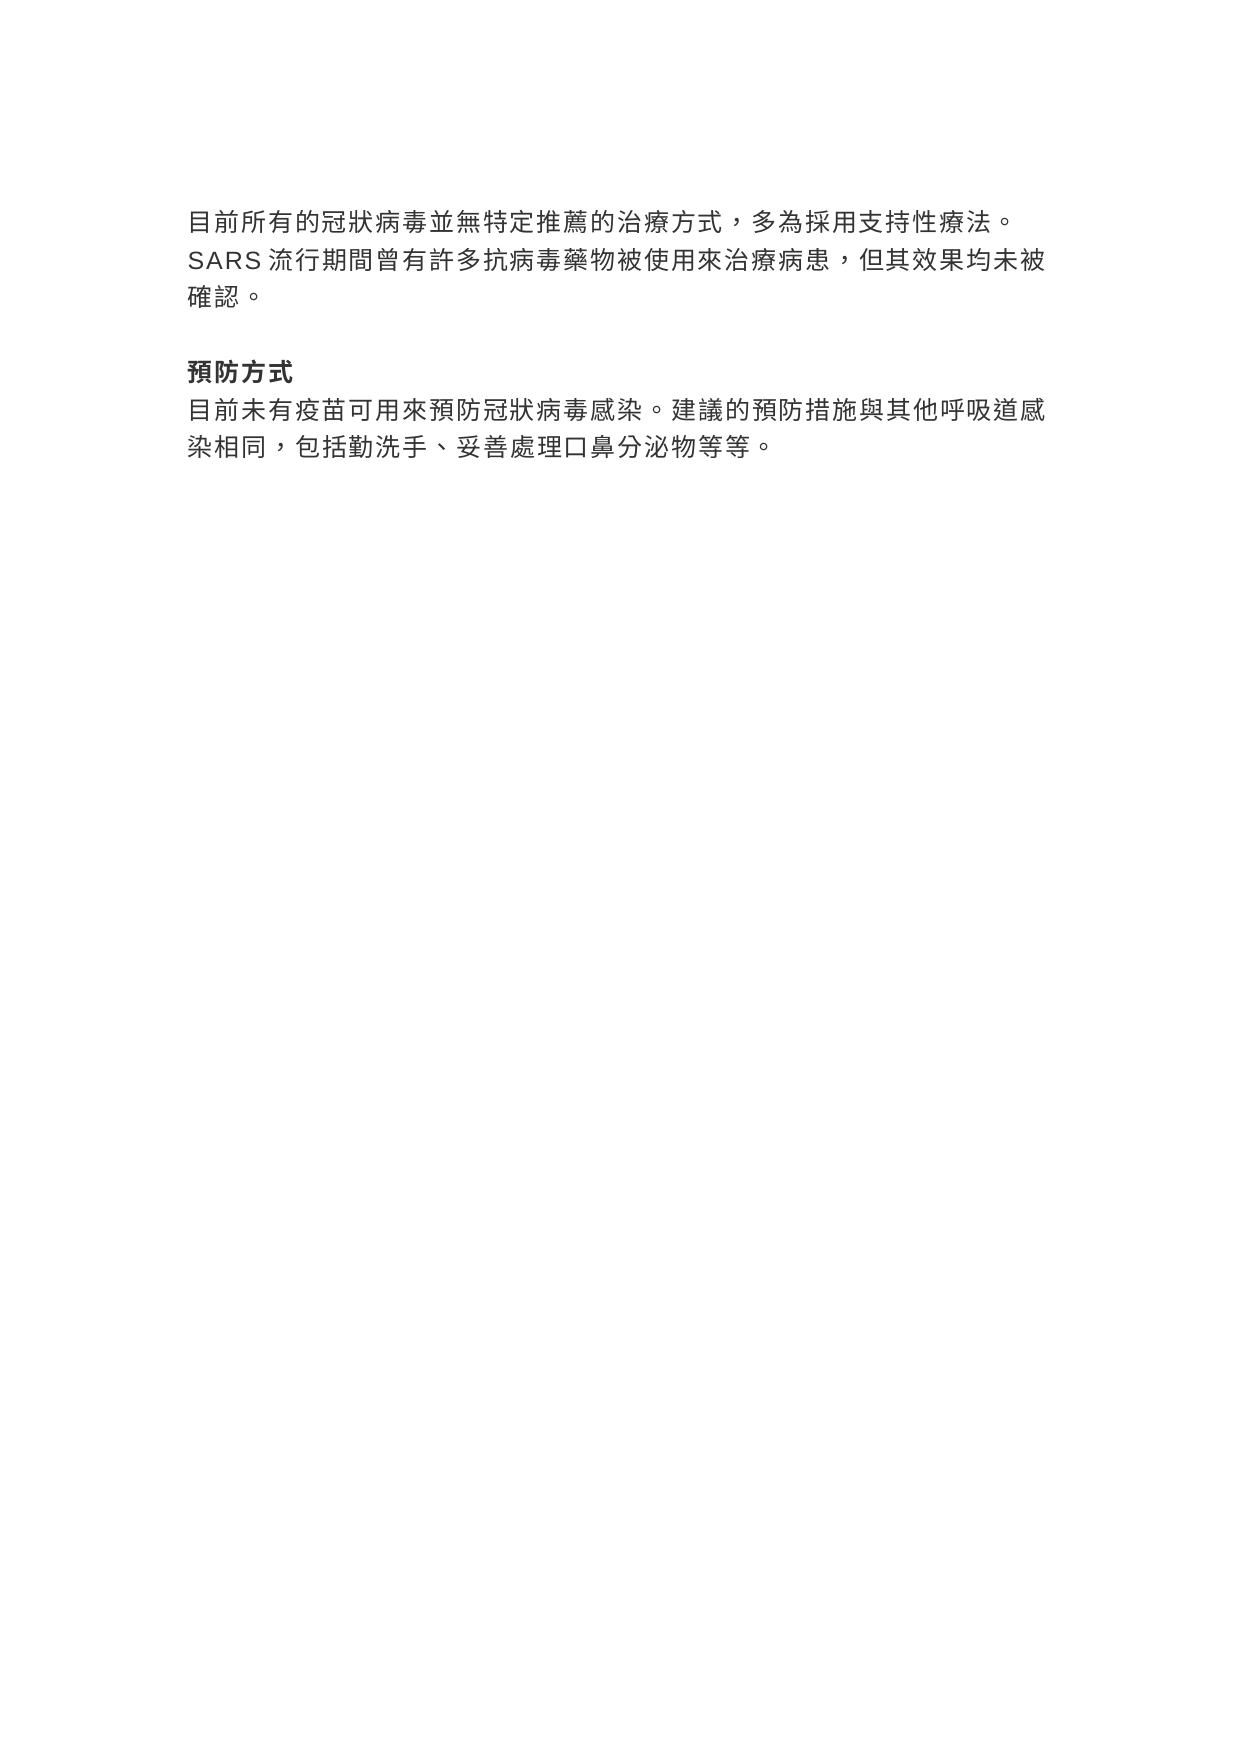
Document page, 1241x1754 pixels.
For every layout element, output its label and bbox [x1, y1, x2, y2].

text [187, 164, 1053, 502]
